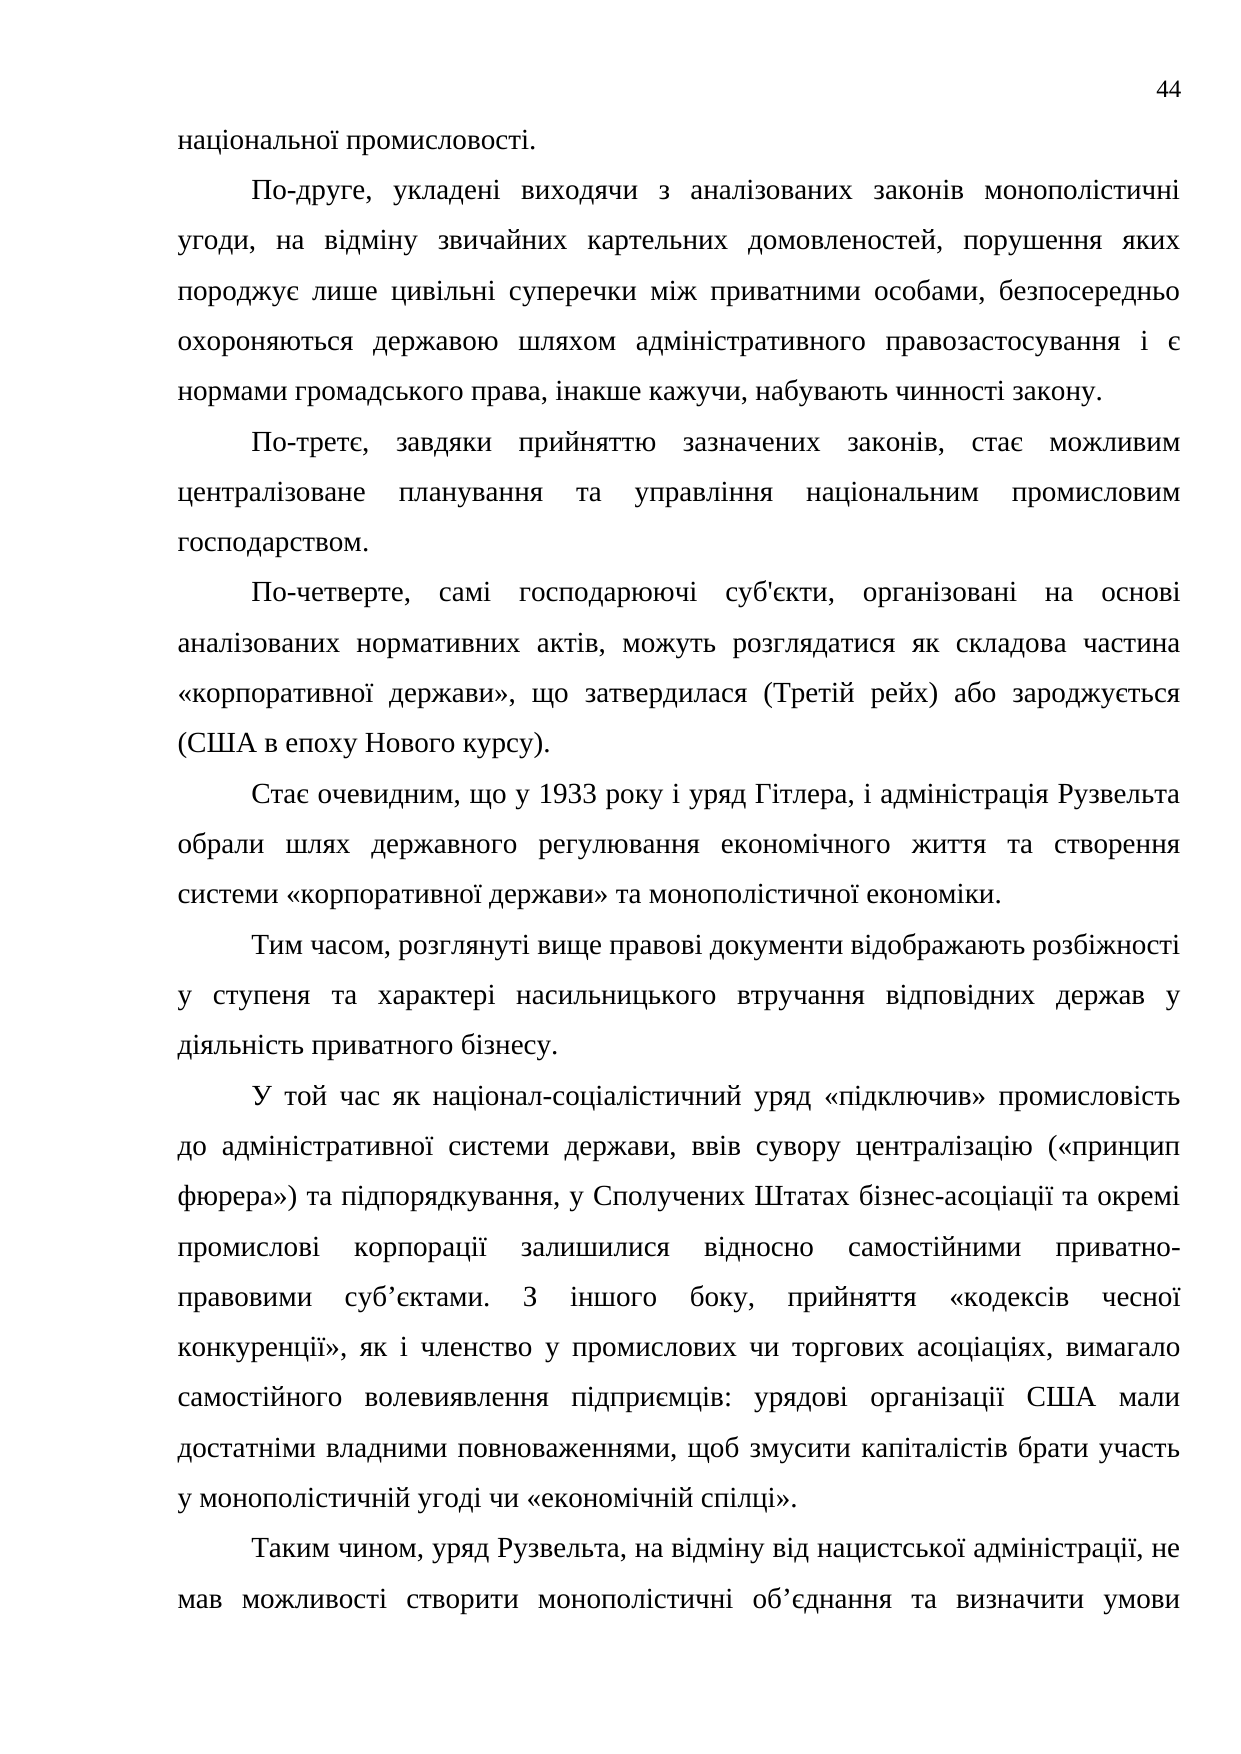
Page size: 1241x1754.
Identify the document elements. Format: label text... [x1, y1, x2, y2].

text Тим часом, розглянуті вище правові документи відображають розбіжності у ступеня та характері насильницького втручання відповідних держав у діяльність приватного бізнесу. [177, 927, 1181, 1061]
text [177, 122, 1181, 155]
text По-друге, укладені виходячи з аналізованих законів монополістичні угоди, на відміну звичайних картельних домовленостей, порушення яких породжує лише цивільні суперечки між приватними особами, безпосередньо охороняються державою шляхом адміністративного правозастосування і є нормами громадського права, інакше кажучи, набувають чинності закону. [177, 172, 1181, 407]
text У той час як націонал-соціалістичний уряд «підключив» промисловість до адміністративної системи держави, ввів сувору централізацію («принцип фюрера») та підпорядкування, у Сполучених Штатах бізнес-асоціації та окремі промислові корпорації залишилися відносно самостійними приватно-правовими суб’єктами. З іншого боку, прийняття «кодексів чесної конкуренції», як і членство у промислових чи торгових асоціаціях, вимагало самостійного волевиявлення підприємців: урядові організації США мали достатніми владними повноваженнями, щоб змусити капіталістів брати участь у монополістичній угоді чи «економічній спілці». [177, 1078, 1181, 1514]
text По-четверте, самі господарюючі суб'єкти, організовані на основі аналізованих нормативних актів, можуть розглядатися як складова частина «корпоративної держави», що затвердилася (Третій рейх) або зароджується (США в епоху Нового курсу). [177, 574, 1181, 759]
text Стає очевидним, що у 1933 року і уряд Гітлера, і адміністрація Рузвельта обрали шлях державного регулювання економічного життя та створення системи «корпоративної держави» та монополістичної економіки. [177, 776, 1181, 910]
text По-третє, завдяки прийняттю зазначених законів, стає можливим централізоване планування та управління національним промисловим господарством. [177, 424, 1181, 558]
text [177, 1531, 1181, 1614]
